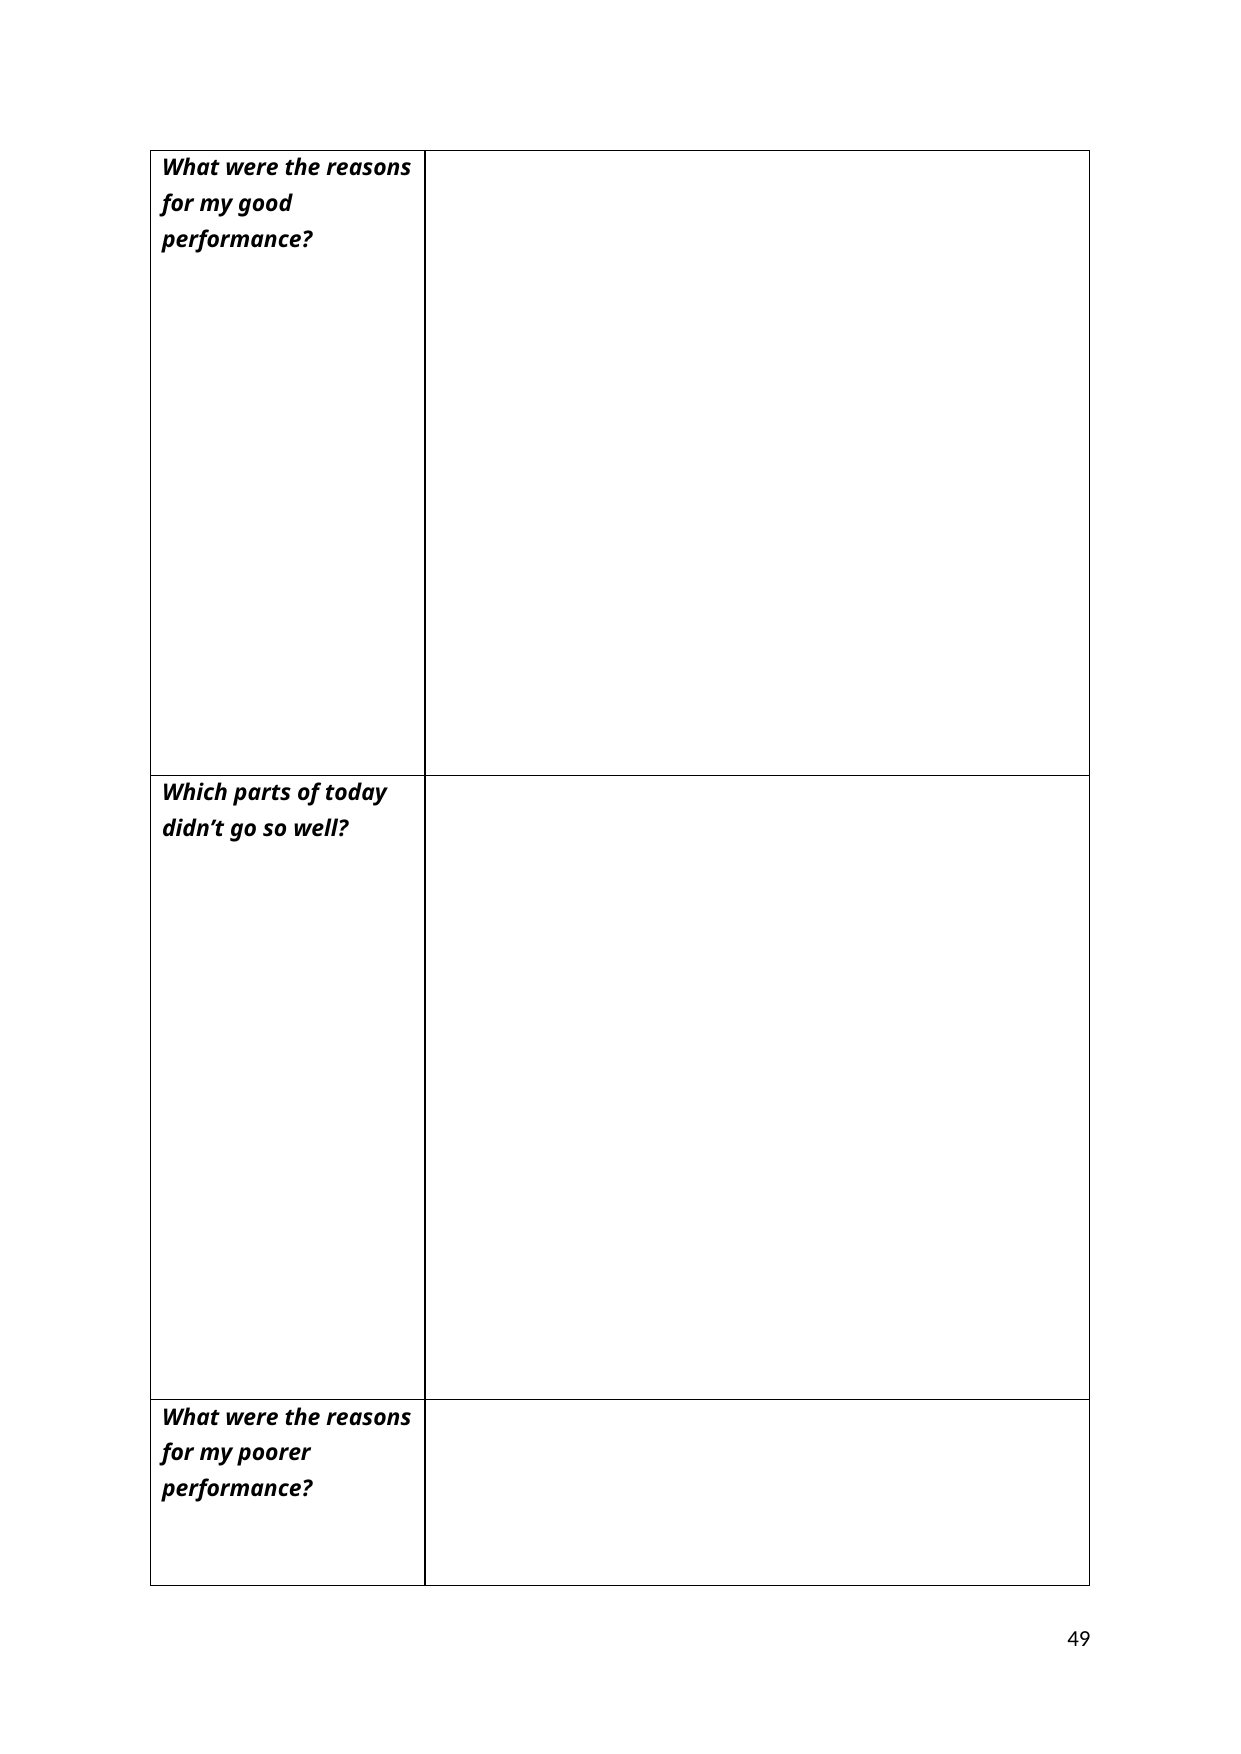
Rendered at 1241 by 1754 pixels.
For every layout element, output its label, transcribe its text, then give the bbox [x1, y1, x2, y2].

table_cell What were the reasons for my good performance? [151, 151, 424, 775]
table_cell [426, 776, 1089, 1399]
table_cell [426, 151, 1089, 775]
table_cell [426, 1400, 1089, 1585]
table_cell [151, 1400, 424, 1585]
table_cell Which parts of today didn’t go so well? [151, 776, 424, 1399]
